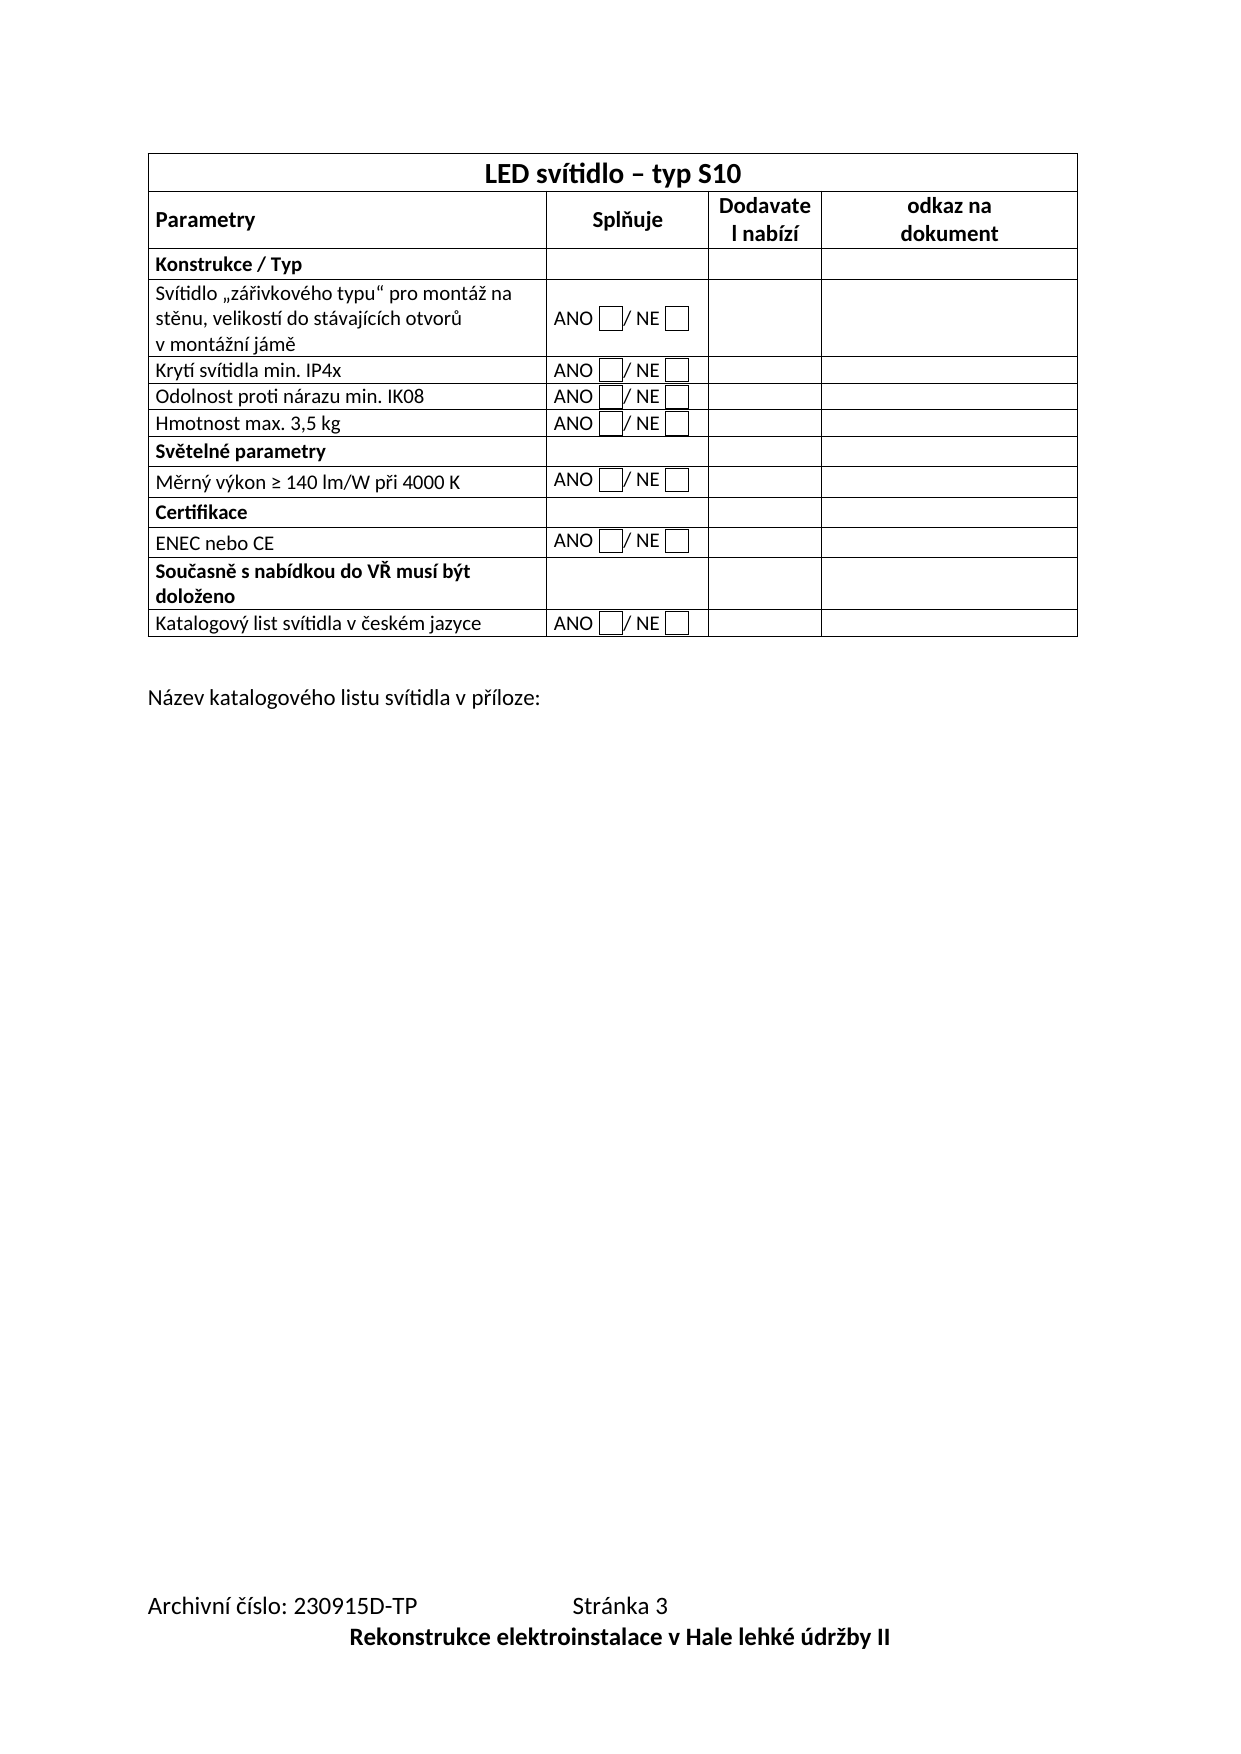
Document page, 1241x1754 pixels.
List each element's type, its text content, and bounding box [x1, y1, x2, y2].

table_cell [822, 384, 1077, 409]
table_cell Svítidlo „zářivkového typu“ pro montáž na stěnu, velikostí do stávajících otvorů v montážní jámě [149, 280, 546, 356]
table_cell [822, 249, 1077, 279]
table_cell [709, 410, 821, 436]
table_cell Světelné parametry [149, 437, 546, 466]
table_cell ANO / NE [547, 467, 708, 497]
table_cell [709, 357, 821, 383]
table_cell ANO / NE [547, 410, 708, 436]
table_cell [822, 357, 1077, 383]
table_cell [822, 498, 1077, 527]
table_cell [822, 280, 1077, 356]
table_cell [709, 528, 821, 557]
table_cell Parametry [149, 192, 546, 248]
table_cell ANO / NE [547, 610, 708, 636]
table_cell [822, 410, 1077, 436]
table_cell [822, 558, 1077, 609]
table_cell [709, 467, 821, 497]
table_cell [547, 498, 708, 527]
table_cell ANO / NE [547, 357, 708, 383]
table_cell [822, 437, 1077, 466]
table_cell Dodavatel nabízí [709, 192, 821, 248]
table_cell odkaz na dokument [822, 192, 1077, 248]
table_cell [709, 498, 821, 527]
table_cell Katalogový list svítidla v českém jazyce [149, 610, 546, 636]
table_cell ENEC nebo CE [149, 528, 546, 557]
table_cell [822, 610, 1077, 636]
table_cell [709, 610, 821, 636]
table_header LED svítidlo – typ S10 [149, 154, 1077, 191]
table_cell Hmotnost max. 3,5 kg [149, 410, 546, 436]
table_cell Měrný výkon ≥ 140 lm/W při 4000 K [149, 467, 546, 497]
table_cell Certifikace [149, 498, 546, 527]
table_cell [709, 249, 821, 279]
table_cell Odolnost proti nárazu min. IK08 [149, 384, 546, 409]
table_cell ANO / NE [547, 384, 708, 409]
table_cell ANO / NE [547, 280, 708, 356]
text Název katalogového listu svítidla v příloze: [148, 683, 1093, 712]
table_cell [547, 558, 708, 609]
table_cell [709, 384, 821, 409]
table_cell [709, 437, 821, 466]
table_cell [822, 528, 1077, 557]
table_cell Splňuje [547, 192, 708, 248]
table_cell [709, 558, 821, 609]
table_cell [822, 467, 1077, 497]
table_cell Krytí svítidla min. IP4x [149, 357, 546, 383]
table_cell Konstrukce / Typ [149, 249, 546, 279]
table_cell Současně s nabídkou do VŘ musí být doloženo [149, 558, 546, 609]
table_cell [547, 249, 708, 279]
table_cell ANO / NE [547, 528, 708, 557]
table_cell [709, 280, 821, 356]
table_cell [547, 437, 708, 466]
